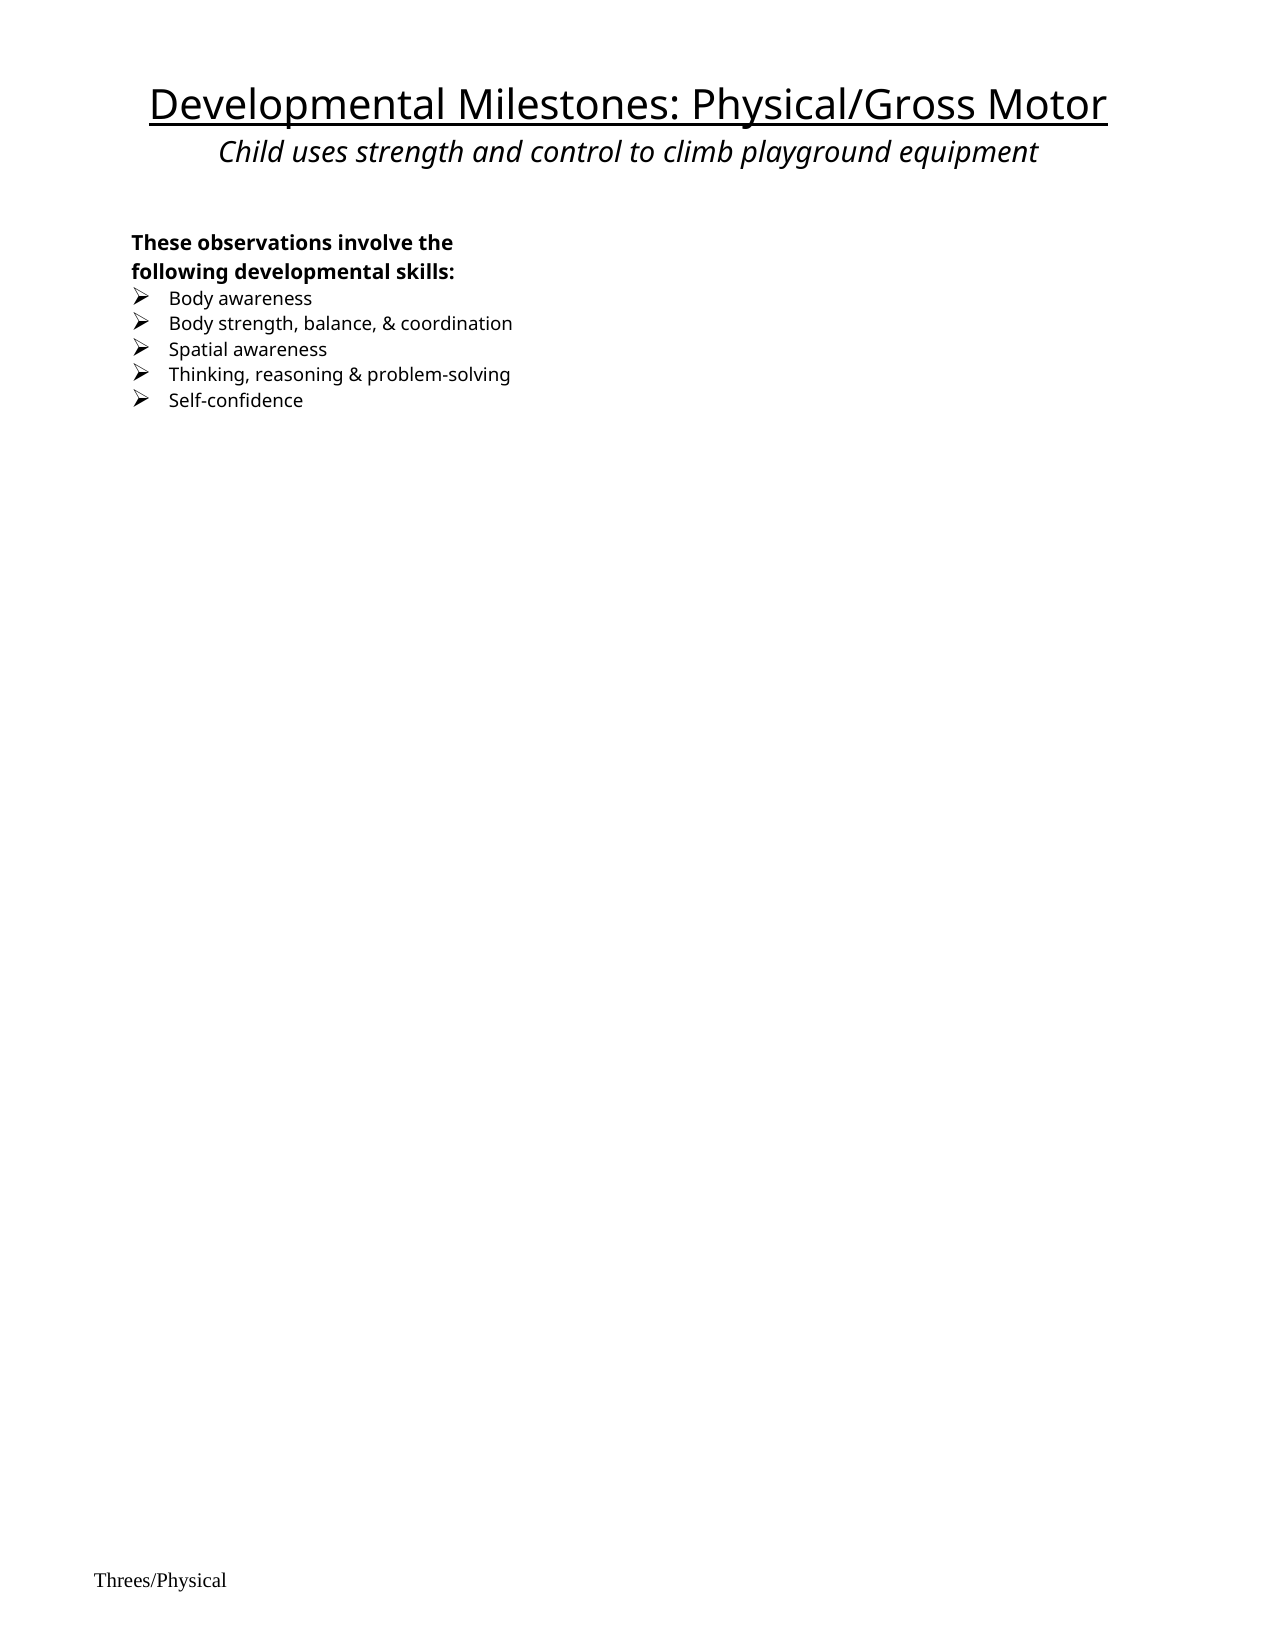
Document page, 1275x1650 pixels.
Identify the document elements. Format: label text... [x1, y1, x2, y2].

title Child uses strength and control to climb playground equipment [94, 132, 1162, 171]
title Developmental Milestones: Physical/Gross Motor [94, 75, 1162, 132]
list Body awareness [131, 285, 1162, 311]
list Self-confidence [131, 387, 1162, 413]
list Thinking, reasoning & problem-solving [131, 362, 1162, 387]
list Body strength, balance, & coordination [131, 311, 1162, 336]
subtitle following developmental skills: [131, 257, 1162, 285]
list Spatial awareness [131, 336, 1162, 362]
subtitle These observations involve the [131, 228, 1162, 257]
